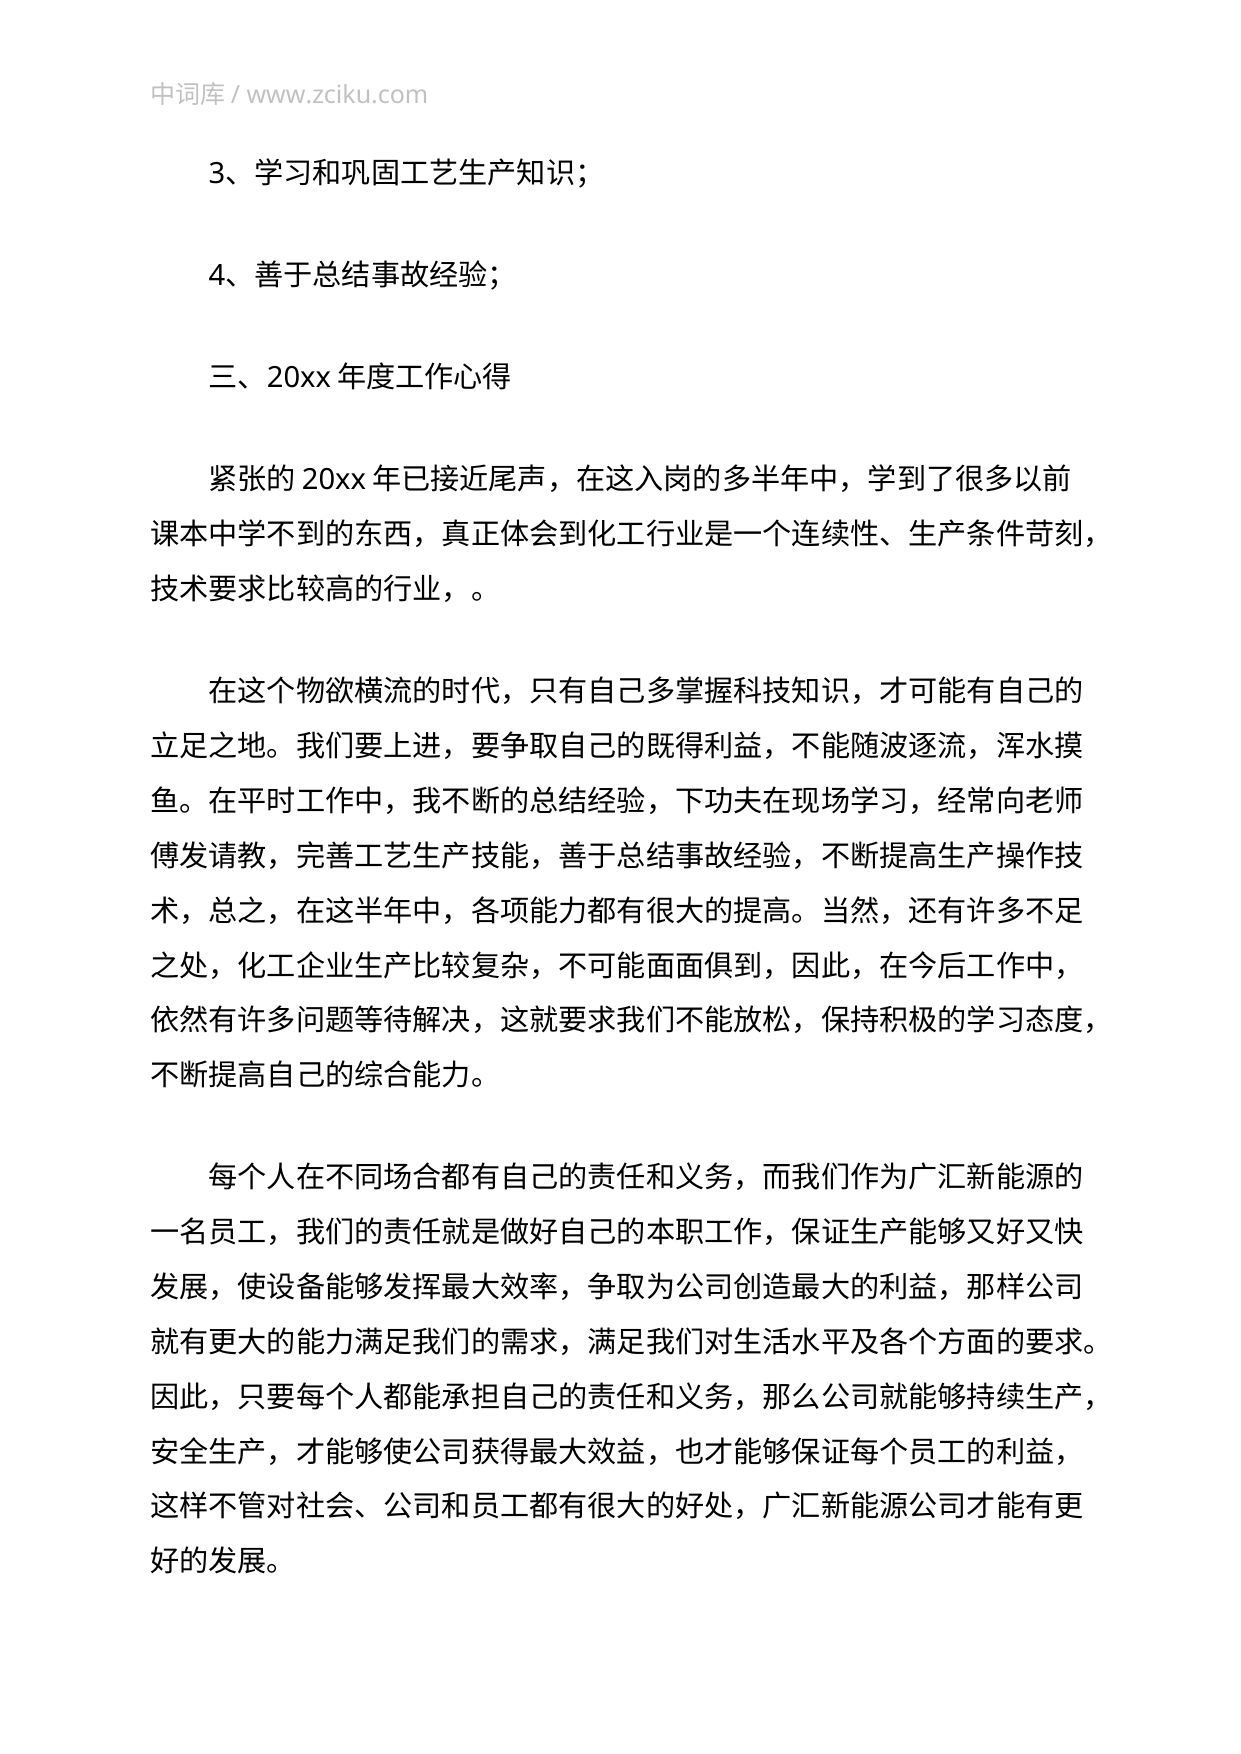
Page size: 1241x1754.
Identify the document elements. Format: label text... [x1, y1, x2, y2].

text 3、学习和巩固工艺生产知识； [150, 150, 1090, 192]
text 三、20xx年度工作心得 [150, 354, 1090, 396]
text 紧张的20xx年已接近尾声，在这入岗的多半年中，学到了很多以前课本中学不到的东西，真正体会到化工行业是一个连续性、生产条件苛刻，技术要求比较高的行业，。 [150, 456, 1090, 608]
text 每个人在不同场合都有自己的责任和义务，而我们作为广汇新能源的一名员工，我们的责任就是做好自己的本职工作，保证生产能够又好又快发展，使设备能够发挥最大效率，争取为公司创造最大的利益，那样公司就有更大的能力满足我们的需求，满足我们对生活水平及各个方面的要求。因此，只要每个人都能承担自己的责任和义务，那么公司就能够持续生产，安全生产，才能够使公司获得最大效益，也才能够保证每个员工的利益，这样不管对社会、公司和员工都有很大的好处，广汇新能源公司才能有更好的发展。 [150, 1154, 1090, 1580]
text 在这个物欲横流的时代，只有自己多掌握科技知识，才可能有自己的立足之地。我们要上进，要争取自己的既得利益，不能随波逐流，浑水摸鱼。在平时工作中，我不断的总结经验，下功夫在现场学习，经常向老师傅发请教，完善工艺生产技能，善于总结事故经验，不断提高生产操作技术，总之，在这半年中，各项能力都有很大的提高。当然，还有许多不足之处，化工企业生产比较复杂，不可能面面俱到，因此，在今后工作中，依然有许多问题等待解决，这就要求我们不能放松，保持积极的学习态度，不断提高自己的综合能力。 [150, 668, 1090, 1094]
text 4、善于总结事故经验； [150, 252, 1090, 294]
